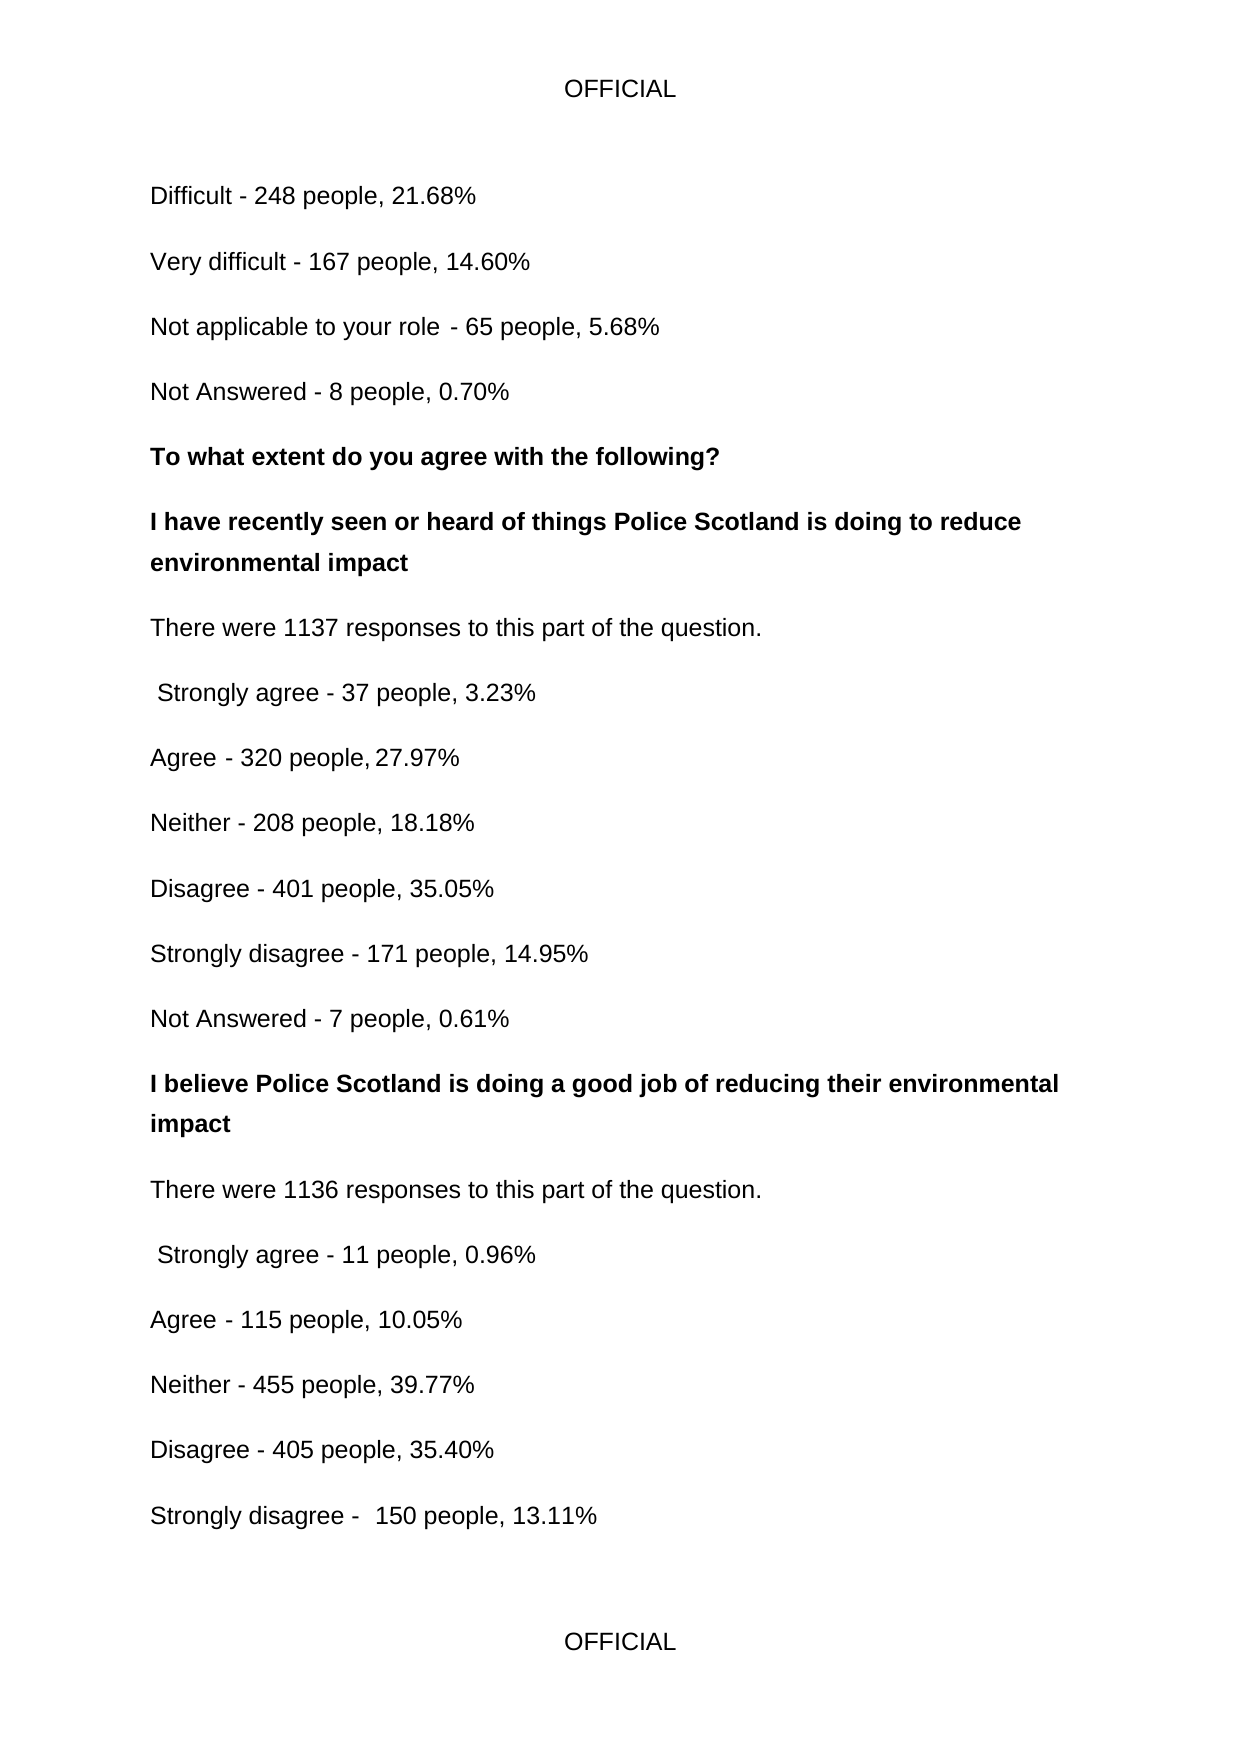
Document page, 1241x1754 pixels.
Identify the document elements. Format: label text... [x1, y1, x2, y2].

text Neither - 208 people, 18.18% [150, 808, 1090, 837]
text Strongly agree - 37 people, 3.23% [150, 678, 1090, 707]
text Not Answered - 8 people, 0.70% [150, 377, 1090, 406]
text Strongly disagree - 150 people, 13.11% [150, 1501, 1090, 1529]
text Strongly agree - 11 people, 0.96% [150, 1240, 1090, 1268]
text Disagree - 401 people, 35.05% [150, 873, 1090, 902]
subtitle I have recently seen or heard of things Police Scotland is doing to reduce environmental impact [150, 507, 1090, 576]
text Difficult - 248 people, 21.68% [150, 181, 1090, 210]
text Strongly disagree - 171 people, 14.95% [150, 939, 1090, 967]
text Agree - 320 people, 27.97% [150, 743, 1090, 772]
text Not Answered - 7 people, 0.61% [150, 1004, 1090, 1033]
text Neither - 455 people, 39.77% [150, 1370, 1090, 1399]
text Not applicable to your role - 65 people, 5.68% [150, 312, 1090, 340]
text Very difficult - 167 people, 14.60% [150, 246, 1090, 275]
text There were 1136 responses to this part of the question. [150, 1174, 1090, 1203]
text Agree - 115 people, 10.05% [150, 1305, 1090, 1334]
text There were 1137 responses to this part of the question. [150, 613, 1090, 641]
text Disagree - 405 people, 35.40% [150, 1435, 1090, 1464]
subtitle To what extent do you agree with the following? [150, 442, 1090, 471]
subtitle I believe Police Scotland is doing a good job of reducing their environmental impact [150, 1069, 1090, 1138]
